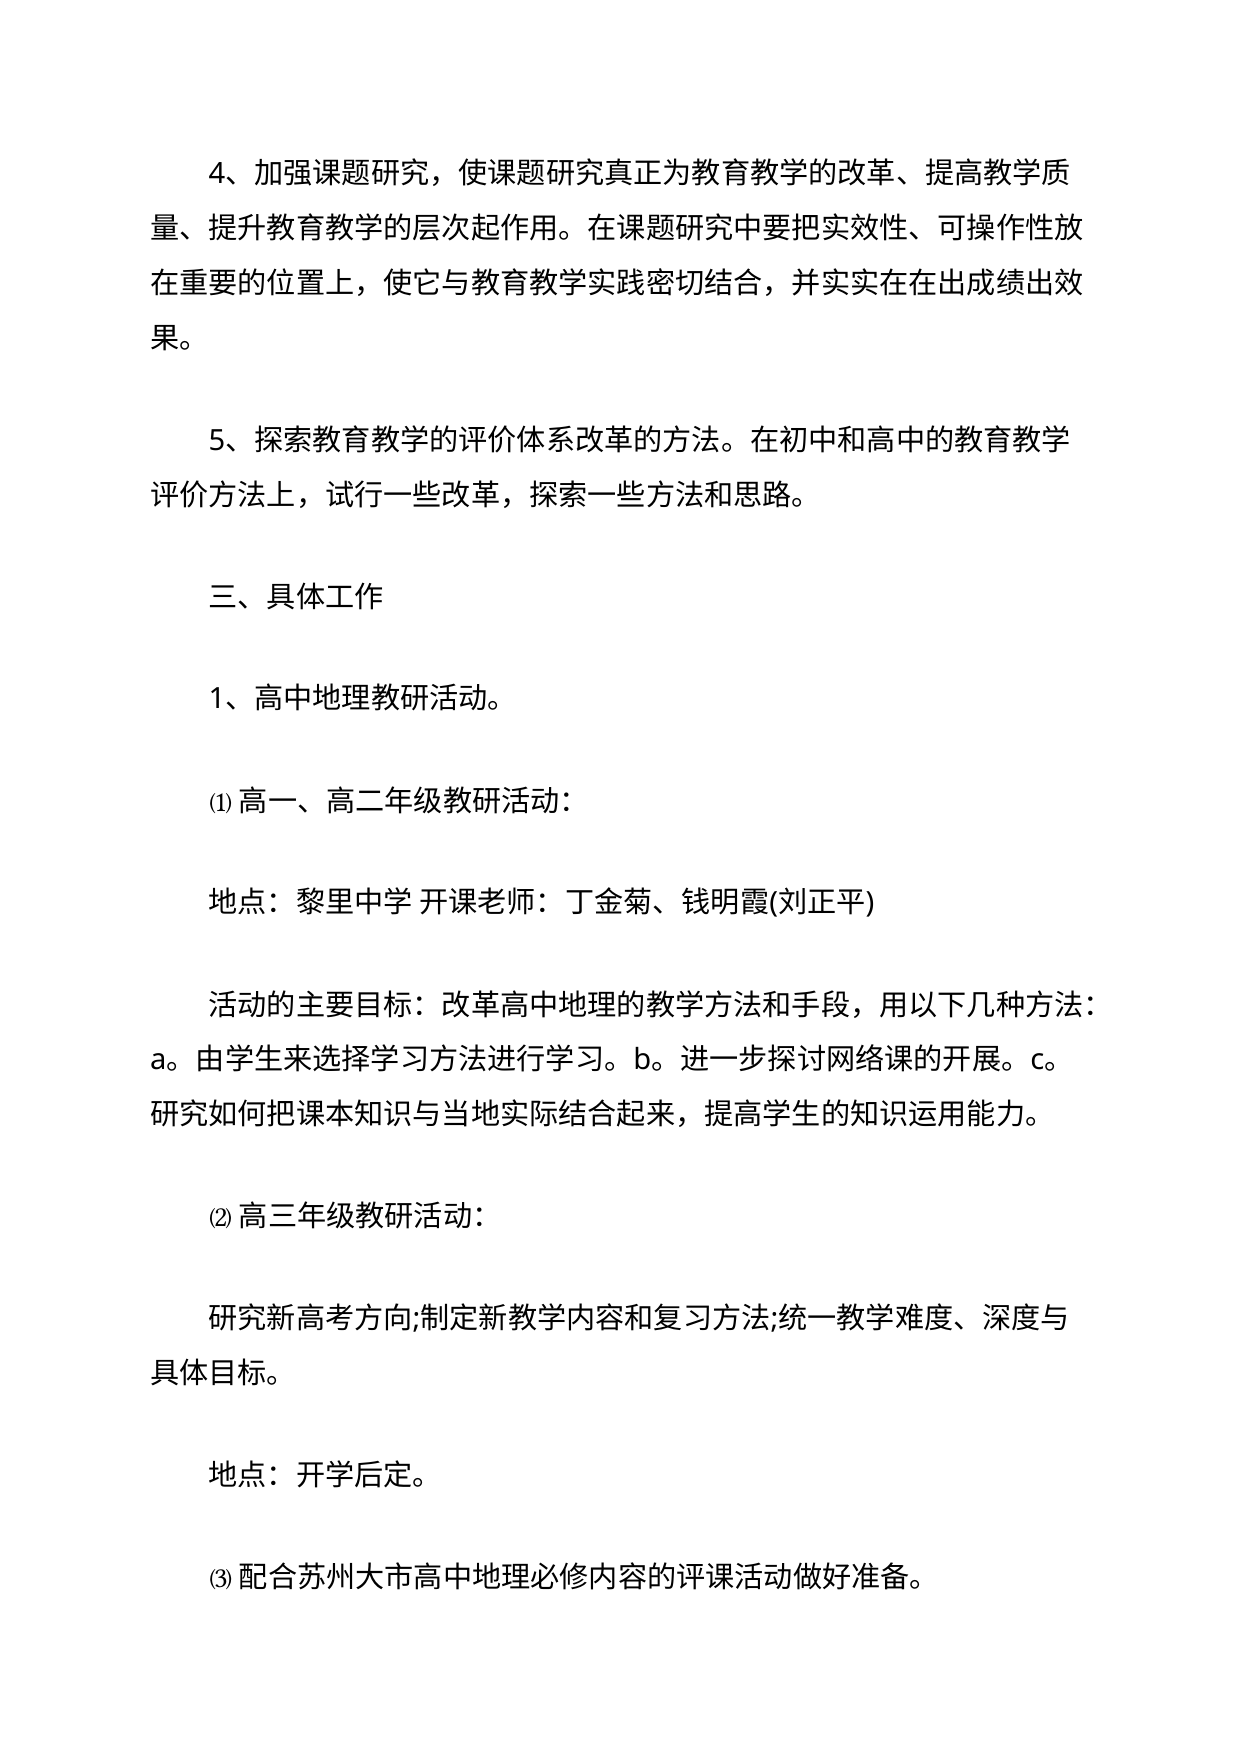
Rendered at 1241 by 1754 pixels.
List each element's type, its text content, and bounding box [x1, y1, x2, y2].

text 4、加强课题研究，使课题研究真正为教育教学的改革、提高教学质量、提升教育教学的层次起作用。在课题研究中要把实效性、可操作性放在重要的位置上，使它与教育教学实践密切结合，并实实在在出成绩出效果。 [150, 150, 1090, 357]
text 地点：开学后定。 [150, 1451, 1090, 1494]
text ⑶配合苏州大市高中地理必修内容的评课活动做好准备。 [150, 1553, 1090, 1596]
text ⑴高一、高二年级教研活动： [150, 777, 1090, 819]
text ⑵高三年级教研活动： [150, 1193, 1090, 1235]
text 1、高中地理教研活动。 [150, 675, 1090, 717]
text 研究新高考方向;制定新教学内容和复习方法;统一教学难度、深度与具体目标。 [150, 1295, 1090, 1392]
text 三、具体工作 [150, 573, 1090, 616]
text 地点：黎里中学 开课老师：丁金菊、钱明霞(刘正平) [150, 879, 1090, 921]
text 活动的主要目标：改革高中地理的教学方法和手段，用以下几种方法：a。由学生来选择学习方法进行学习。b。进一步探讨网络课的开展。c。研究如何把课本知识与当地实际结合起来，提高学生的知识运用能力。 [150, 981, 1090, 1133]
text 5、探索教育教学的评价体系改革的方法。在初中和高中的教育教学评价方法上，试行一些改革，探索一些方法和思路。 [150, 417, 1090, 514]
